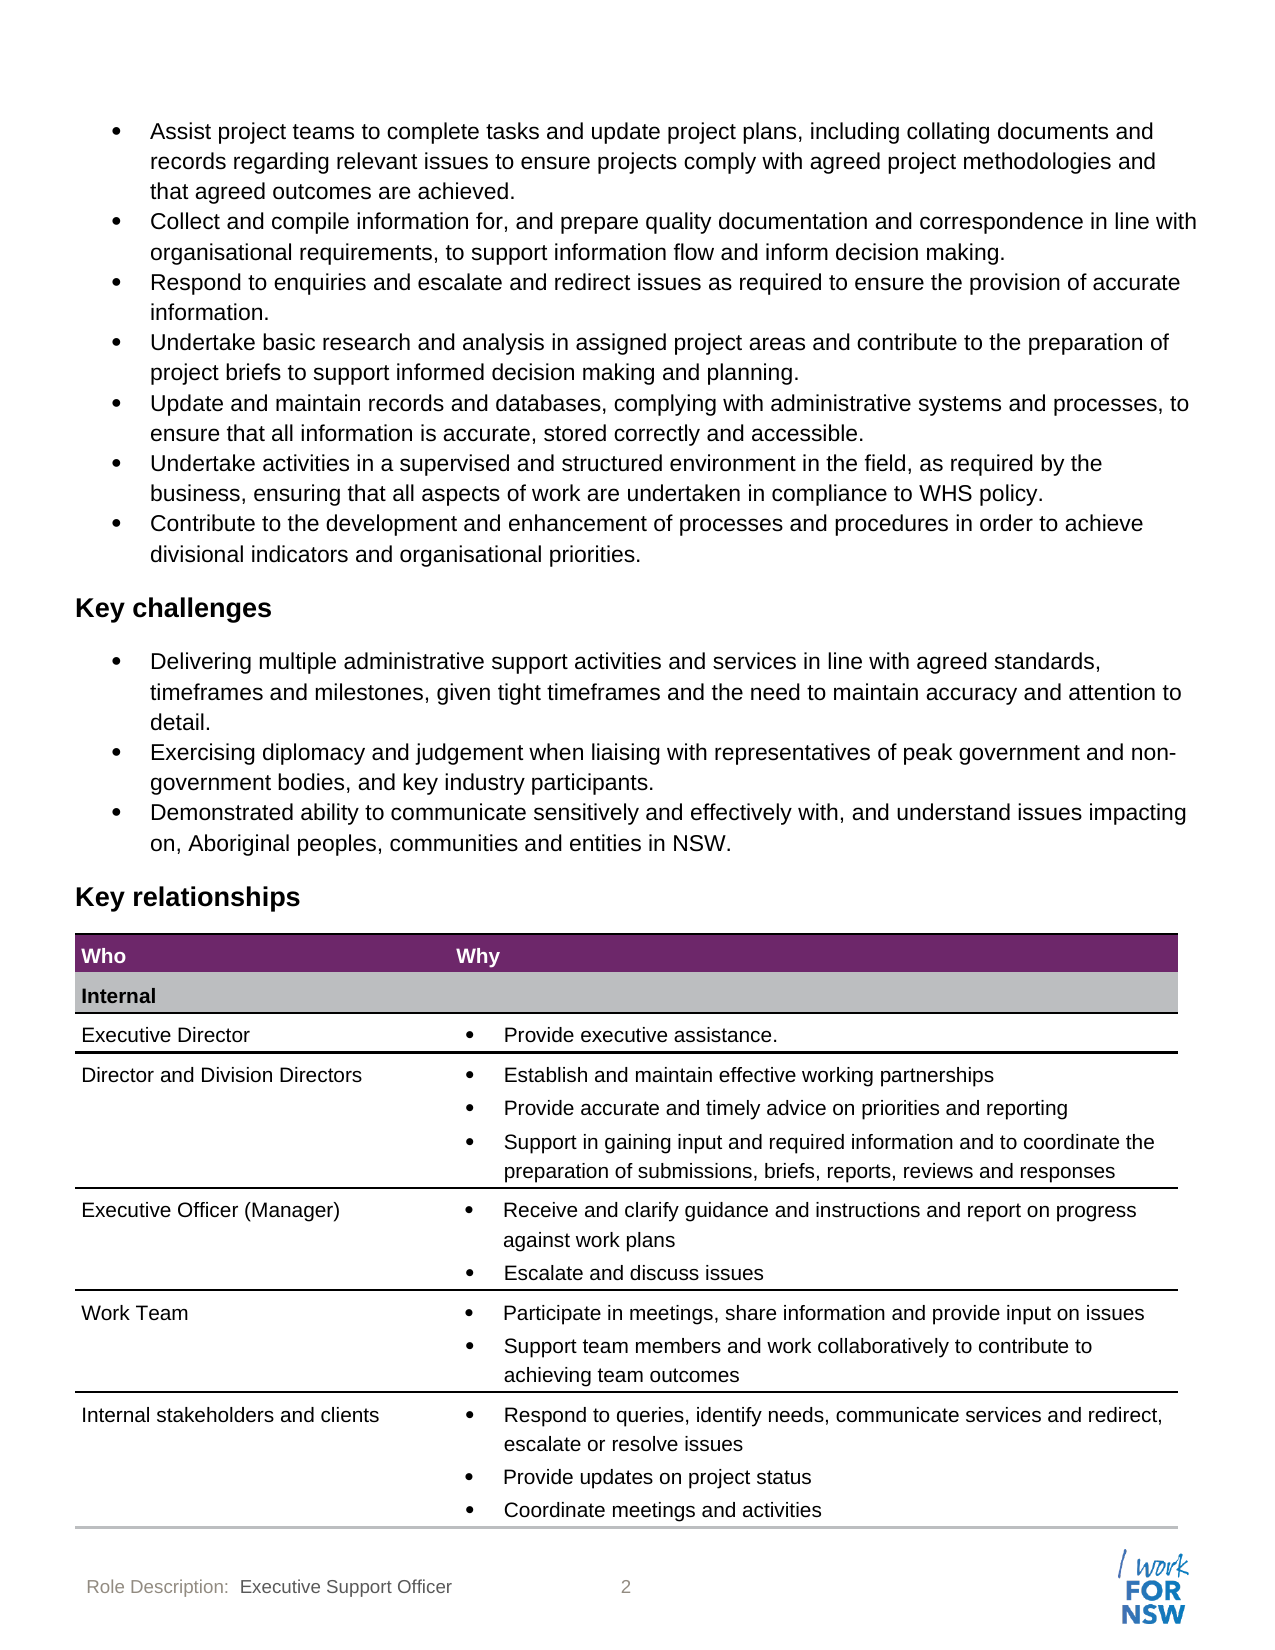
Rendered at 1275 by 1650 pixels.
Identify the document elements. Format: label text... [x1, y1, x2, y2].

picture [1118, 1549, 1189, 1624]
list Undertake basic research and analysis in assigned project areas and contribute to the preparation of project briefs to support informed decision making and planning. [112, 329, 1200, 386]
list Delivering multiple administrative support activities and services in line with agreed standards, timeframes and milestones, given tight timeframes and the need to maintain accuracy and attention to detail. [112, 648, 1200, 735]
table_cell Work Team [75, 1291, 450, 1391]
table_cell Internal [75, 974, 450, 1012]
table_cell Respond to queries, identify needs, communicate services and redirect, escalate or resolve issues Provide updates on project status Coordinate meetings and activities [450, 1393, 1178, 1526]
list Assist project teams to complete tasks and update project plans, including collating documents and records regarding relevant issues to ensure projects comply with agreed project methodologies and that agreed outcomes are achieved. [112, 118, 1200, 204]
text Key challenges [75, 592, 1200, 623]
table_cell Participate in meetings, share information and provide input on issues Support team members and work collaboratively to contribute to achieving team outcomes [450, 1291, 1178, 1391]
table_cell Executive Director [75, 1014, 450, 1051]
table_header Who [75, 935, 450, 972]
list Respond to enquiries and escalate and redirect issues as required to ensure the provision of accurate information. [112, 269, 1200, 325]
list Update and maintain records and databases, complying with administrative systems and processes, to ensure that all information is accurate, stored correctly and accessible. [112, 389, 1200, 446]
table_cell Receive and clarify guidance and instructions and report on progress against work plans Escalate and discuss issues [450, 1189, 1178, 1289]
list Contribute to the development and enhancement of processes and procedures in order to achieve divisional indicators and organisational priorities. [112, 510, 1200, 567]
list Undertake activities in a supervised and structured environment in the field, as required by the business, ensuring that all aspects of work are undertaken in compliance to WHS policy. [112, 450, 1200, 506]
table_header Why [450, 935, 1178, 972]
table_cell Provide executive assistance. [450, 1014, 1178, 1051]
list Collect and compile information for, and prepare quality documentation and correspondence in line with organisational requirements, to support information flow and inform decision making. [112, 208, 1200, 265]
table_cell [450, 974, 1178, 1012]
list Demonstrated ability to communicate sensitively and effectively with, and understand issues impacting on, Aboriginal peoples, communities and entities in NSW. [112, 799, 1200, 856]
text Key relationships [75, 881, 1200, 912]
table_cell Director and Division Directors [75, 1054, 450, 1187]
table_cell Executive Officer (Manager) [75, 1189, 450, 1289]
table_cell Internal stakeholders and clients [75, 1393, 450, 1526]
list Exercising diplomacy and judgement when liaising with representatives of peak government and non-government bodies, and key industry participants. [112, 739, 1200, 796]
table_cell Establish and maintain effective working partnerships Provide accurate and timely advice on priorities and reporting Support in gaining input and required information and to coordinate the preparation of submissions, briefs, reports, reviews and responses [450, 1054, 1178, 1187]
